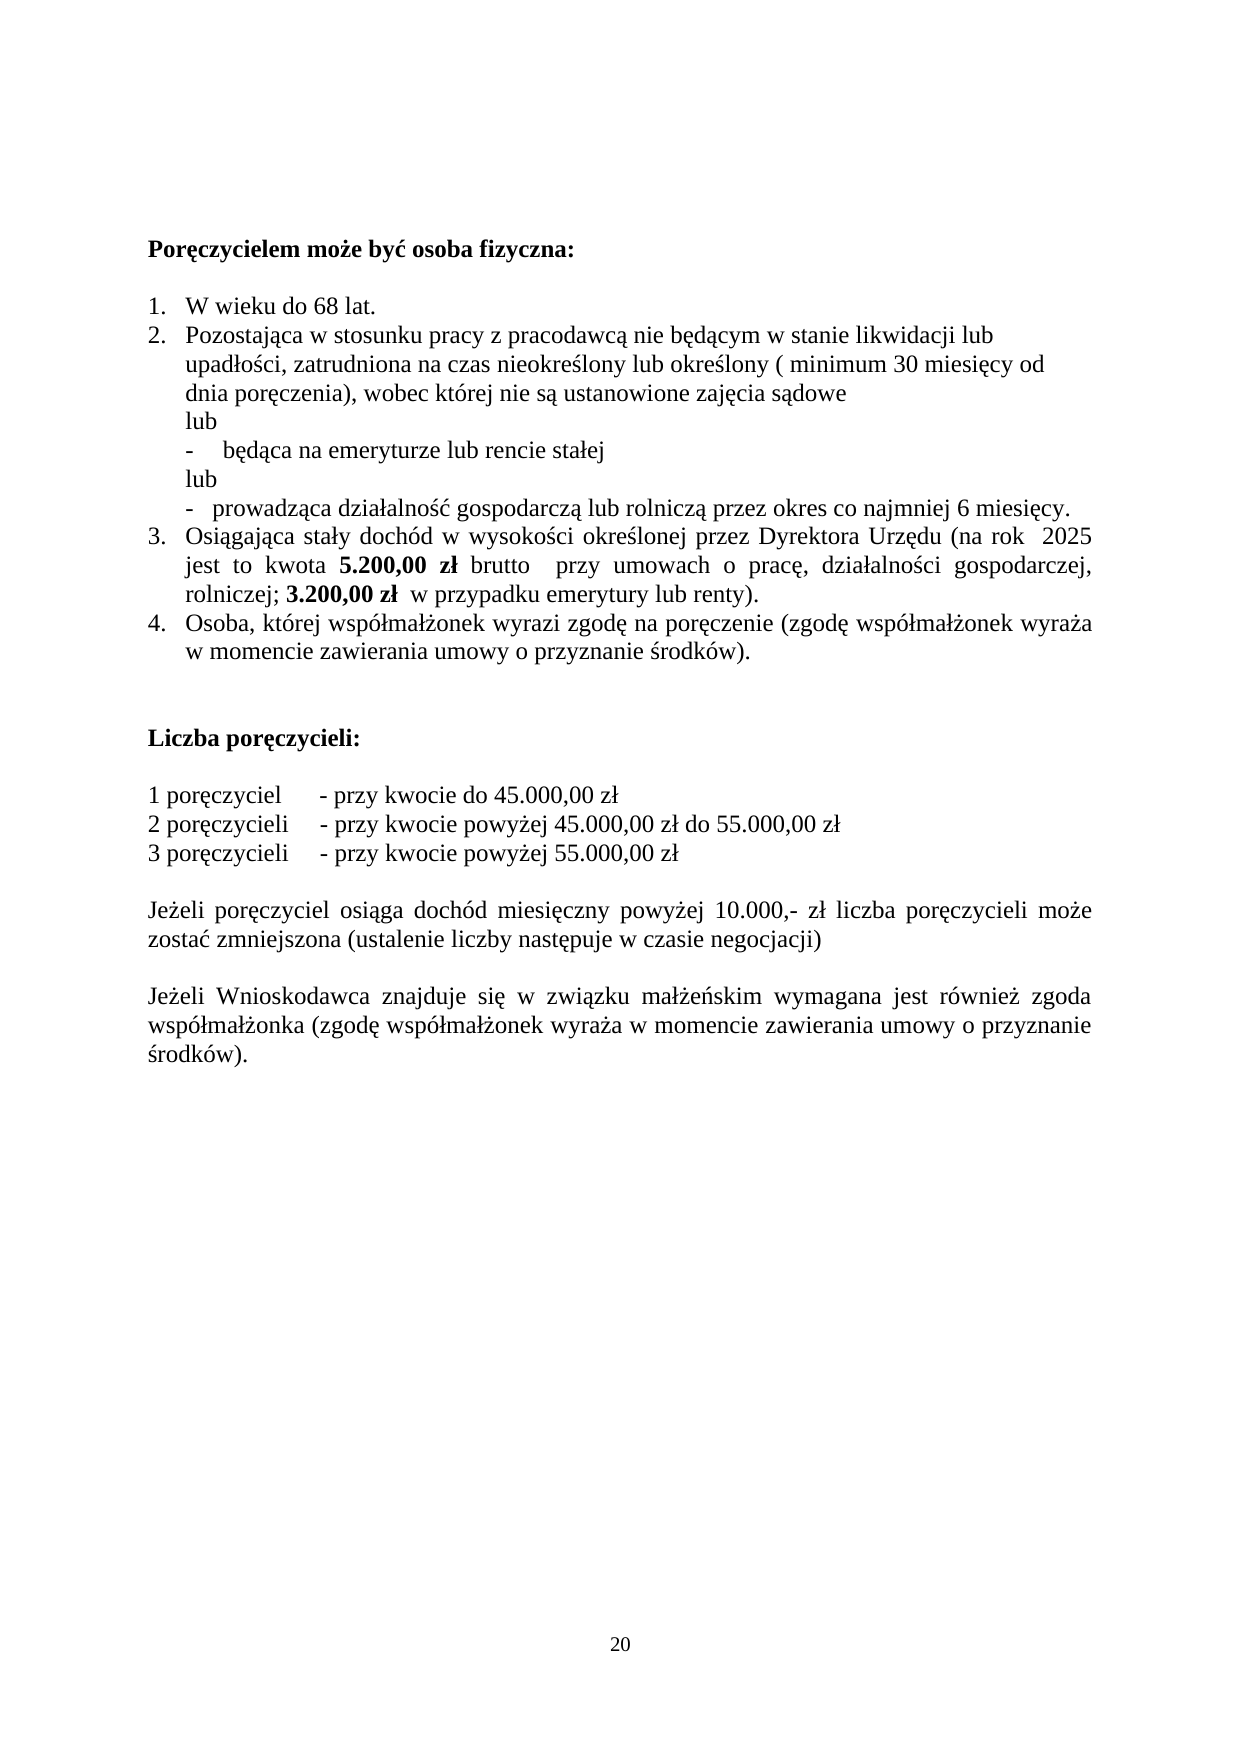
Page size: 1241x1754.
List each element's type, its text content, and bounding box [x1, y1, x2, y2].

text Poręczycielem może być osoba fizyczna: [148, 234, 1093, 263]
list Osiągająca stały dochód w wysokości określonej przez Dyrektora Urzędu (na rok 2025 jest to kwota 5.200,00 zł brutto przy umowach o pracę, działalności gospodarczej, rolniczej; 3.200,00 zł w przypadku emerytury lub renty). [148, 521, 1093, 608]
list W wieku do 68 lat. [148, 291, 1093, 320]
text Jeżeli Wnioskodawca znajduje się w związku małżeńskim wymagana jest również zgoda współmałżonka (zgodę współmałżonek wyraża w momencie zawierania umowy o przyznanie środków). [148, 981, 1093, 1068]
text Liczba poręczycieli: [148, 723, 1093, 751]
text Jeżeli poręczyciel osiąga dochód miesięczny powyżej 10.000,- zł liczba poręczycieli może zostać zmniejszona (ustalenie liczby następuje w czasie negocjacji) [148, 895, 1093, 953]
text 3 poręczycieli - przy kwocie powyżej 55.000,00 zł [148, 838, 1093, 866]
text 1 poręczyciel - przy kwocie do 45.000,00 zł [148, 780, 1093, 809]
text 2 poręczycieli - przy kwocie powyżej 45.000,00 zł do 55.000,00 zł [148, 809, 1093, 838]
list Osoba, której współmałżonek wyrazi zgodę na poręczenie (zgodę współmałżonek wyraża w momencie zawierania umowy o przyznanie środków). [148, 608, 1093, 665]
text - prowadząca działalność gospodarczą lub rolniczą przez okres co najmniej 6 miesięcy. [148, 493, 1093, 521]
list będąca na emeryturze lub rencie stałej [185, 435, 1093, 464]
text lub [148, 406, 1093, 435]
text lub [185, 464, 1093, 493]
list Pozostająca w stosunku pracy z pracodawcą nie będącym w stanie likwidacji lub upadłości, zatrudniona na czas nieokreślony lub określony ( minimum 30 miesięcy od dnia poręczenia), wobec której nie są ustanowione zajęcia sądowe [148, 320, 1093, 406]
